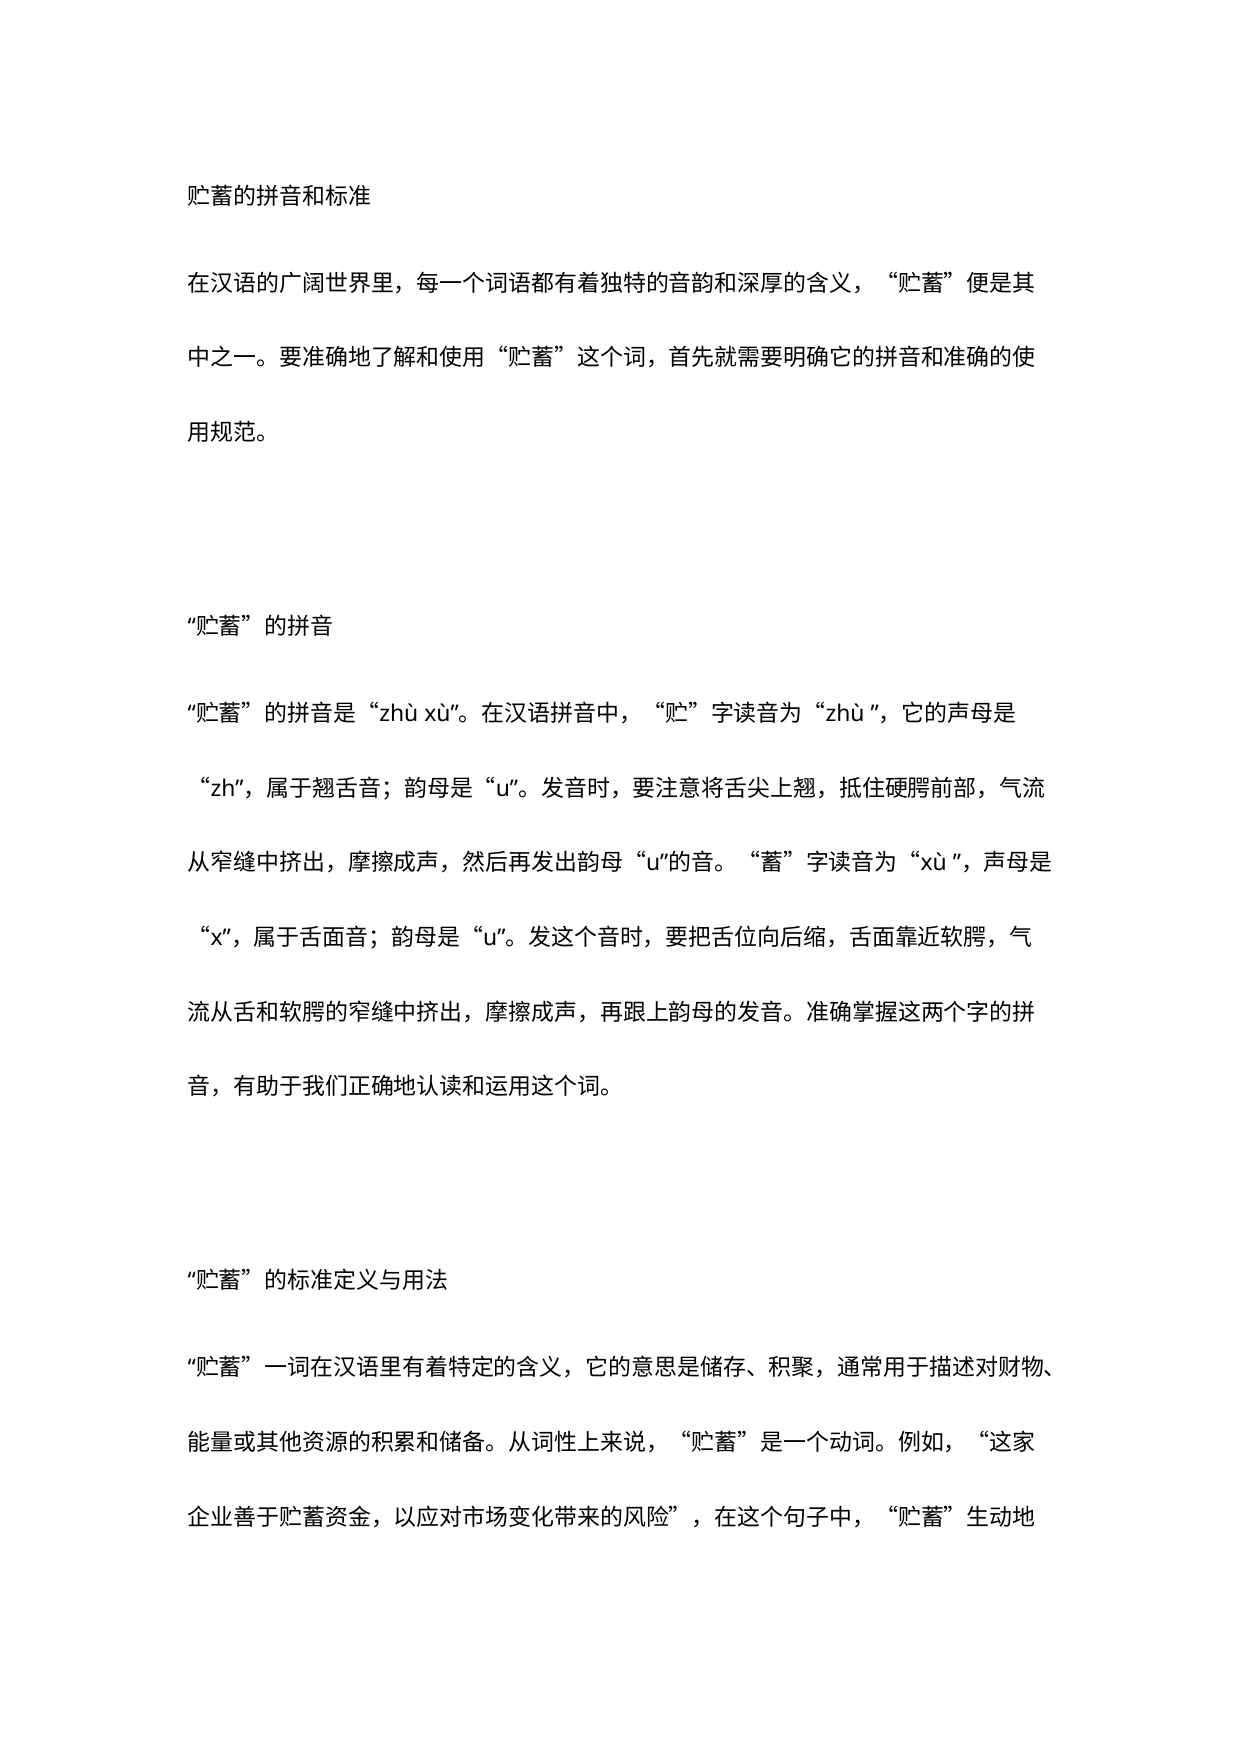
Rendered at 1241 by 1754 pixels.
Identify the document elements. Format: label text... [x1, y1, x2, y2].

text 在汉语的广阔世界里，每一个词语都有着独特的音韵和深厚的含义，“贮蓄”便是其中之一。要准确地了解和使用“贮蓄”这个词，首先就需要明确它的拼音和准确的使用规范。 [187, 248, 1053, 463]
text “贮蓄”的标准定义与用法 [187, 1247, 1053, 1312]
text “贮蓄”的拼音 [187, 592, 1053, 657]
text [187, 1333, 1053, 1548]
text 贮蓄的拼音和标准 [187, 162, 1053, 227]
text “贮蓄”的拼音是“zhù xù”。在汉语拼音中，“贮”字读音为“zhù ”，它的声母是“zh”，属于翘舌音；韵母是“u”。发音时，要注意将舌尖上翘，抵住硬腭前部，气流从窄缝中挤出，摩擦成声，然后再发出韵母“u”的音。“蓄”字读音为“xù ”，声母是“x”，属于舌面音；韵母是“u”。发这个音时，要把舌位向后缩，舌面靠近软腭，气流从舌和软腭的窄缝中挤出，摩擦成声，再跟上韵母的发音。准确掌握这两个字的拼音，有助于我们正确地认读和运用这个词。 [187, 679, 1053, 1117]
